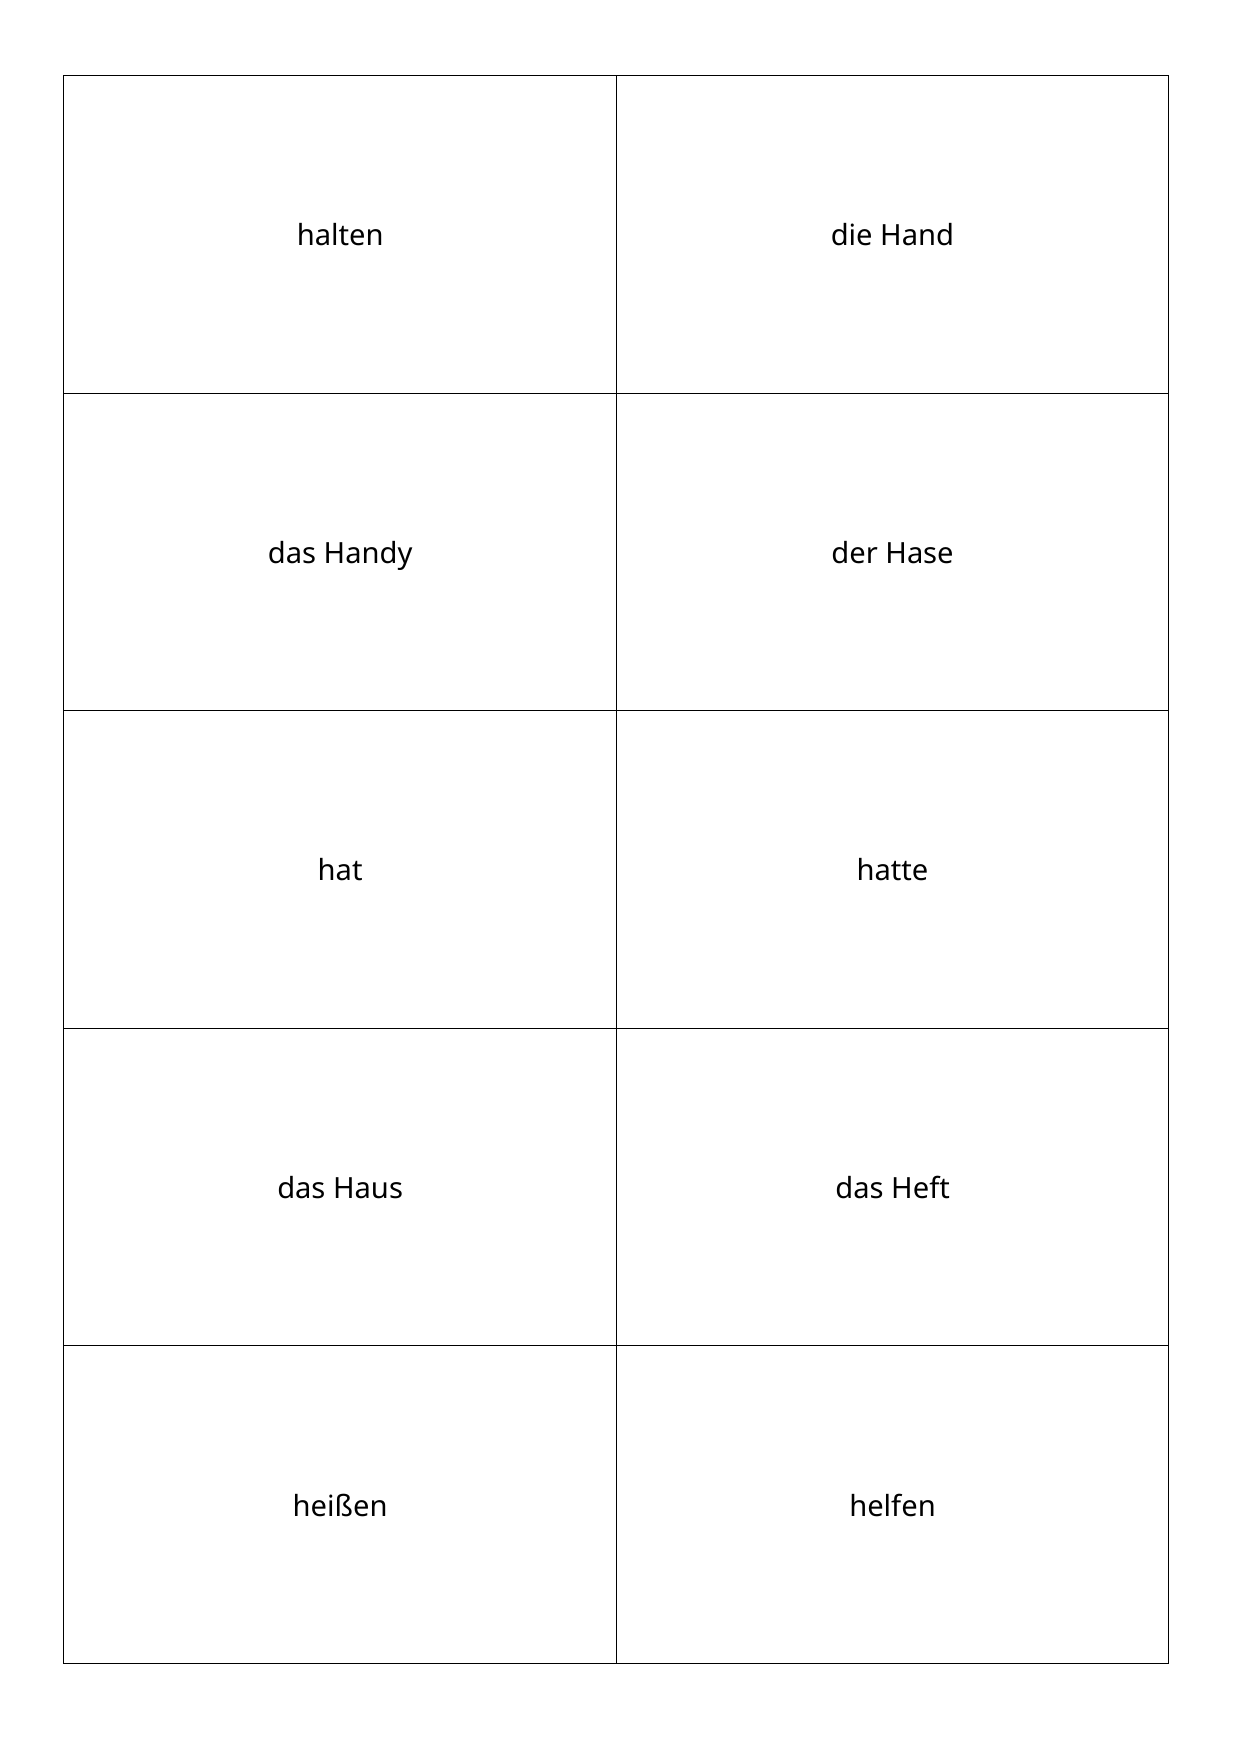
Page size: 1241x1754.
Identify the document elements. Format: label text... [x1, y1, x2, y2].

table_cell hat [64, 711, 616, 1028]
table_cell das Handy [64, 394, 616, 710]
table_cell das Heft [617, 1029, 1168, 1345]
table_cell der Hase [617, 394, 1168, 710]
table_cell hatte [617, 711, 1168, 1028]
table_cell halten [64, 76, 616, 393]
table_cell heißen [64, 1346, 616, 1663]
table_cell die Hand [617, 76, 1168, 393]
table_cell das Haus [64, 1029, 616, 1345]
table_cell helfen [617, 1346, 1168, 1663]
